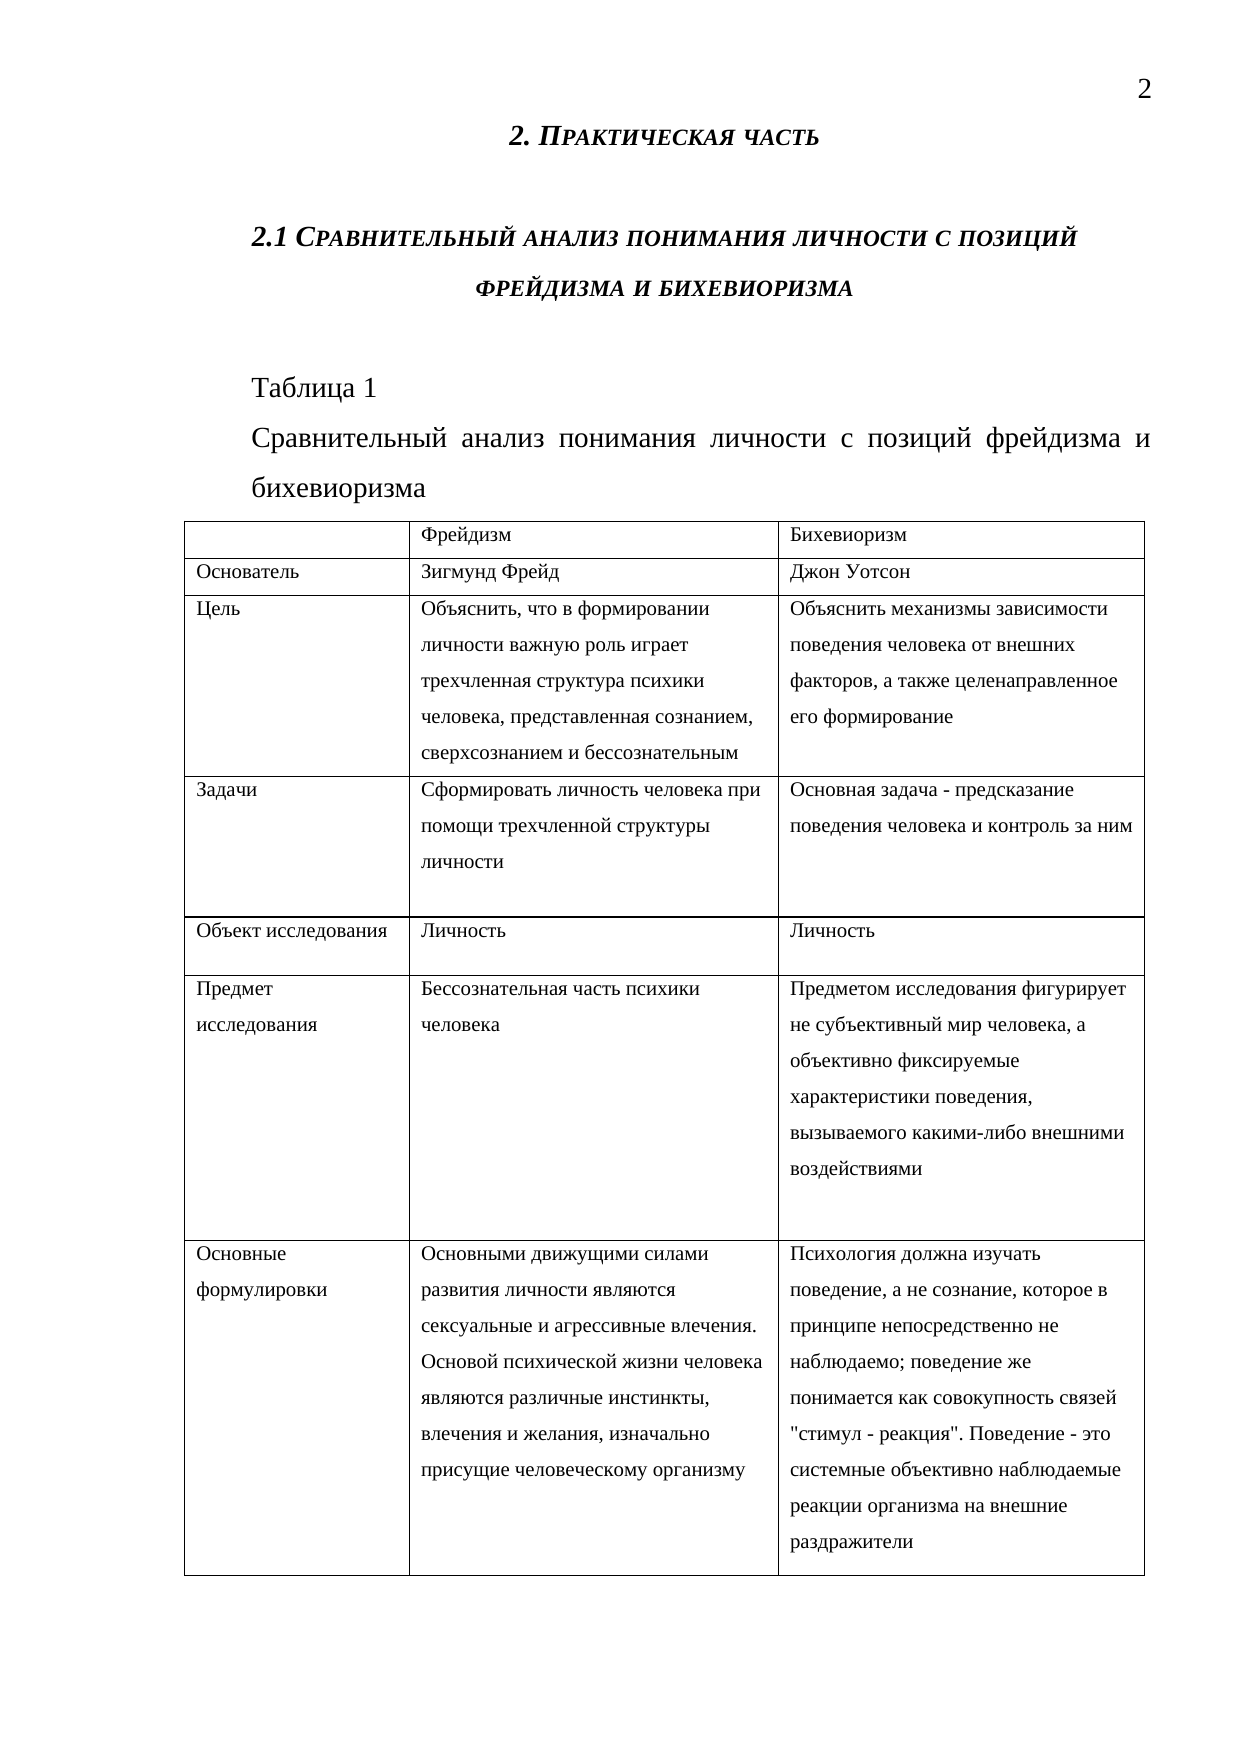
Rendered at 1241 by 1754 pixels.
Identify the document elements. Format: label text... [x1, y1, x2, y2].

table_cell Зигмунд Фрейд [410, 559, 778, 595]
table_cell Задачи [185, 777, 409, 916]
table_cell Сформировать личность человека при помощи трехчленной структуры личности [410, 777, 778, 916]
table_cell Объект исследования [185, 918, 409, 975]
table_cell Основная задача - предсказание поведения человека и контроль за ним [779, 777, 1144, 916]
table_cell Предмет исследования [185, 976, 409, 1239]
table_cell Основные формулировки [185, 1241, 409, 1575]
subtitle 2.1 Сравнительный анализ понимания личности с позиций фрейдизма и бихевиоризма [177, 219, 1152, 303]
table_cell Предметом исследования фигурирует не субъективный мир человека, а объективно фиксируемые характеристики поведения, вызываемого какими-либо внешними воздействиями [779, 976, 1144, 1239]
table_cell Психология должна изучать поведение, а не сознание, которое в принципе непосредственно не наблюдаемо; поведение же понимается как совокупность связей "стимул - реакция". Поведение - это системные объективно наблюдаемые реакции организма на внешние раздражители [779, 1241, 1144, 1575]
text Таблица 1 [177, 370, 1152, 403]
table_cell Объяснить, что в формировании личности важную роль играет трехчленная структура психики человека, представленная сознанием, сверхсознанием и бессознательным [410, 596, 778, 776]
table_header Фрейдизм [410, 522, 778, 558]
table_cell Личность [410, 918, 778, 975]
table_cell Бессознательная часть психики человека [410, 976, 778, 1239]
table_cell Цель [185, 596, 409, 776]
table_cell Личность [779, 918, 1144, 975]
table_cell Джон Уотсон [779, 559, 1144, 595]
table_cell Основатель [185, 559, 409, 595]
table_cell Основными движущими силами развития личности являются сексуальные и агрессивные влечения. Основой психической жизни человека являются различные инстинкты, влечения и желания, изначально присущие человеческому организму [410, 1241, 778, 1575]
subtitle 2. Практическая часть [177, 118, 1152, 152]
text Сравнительный анализ понимания личности с позиций фрейдизма и бихевиоризма [251, 420, 1152, 504]
table_cell Объяснить механизмы зависимости поведения человека от внешних факторов, а также целенаправленное его формирование [779, 596, 1144, 776]
table_header [185, 522, 409, 558]
table_header Бихевиоризм [779, 522, 1144, 558]
